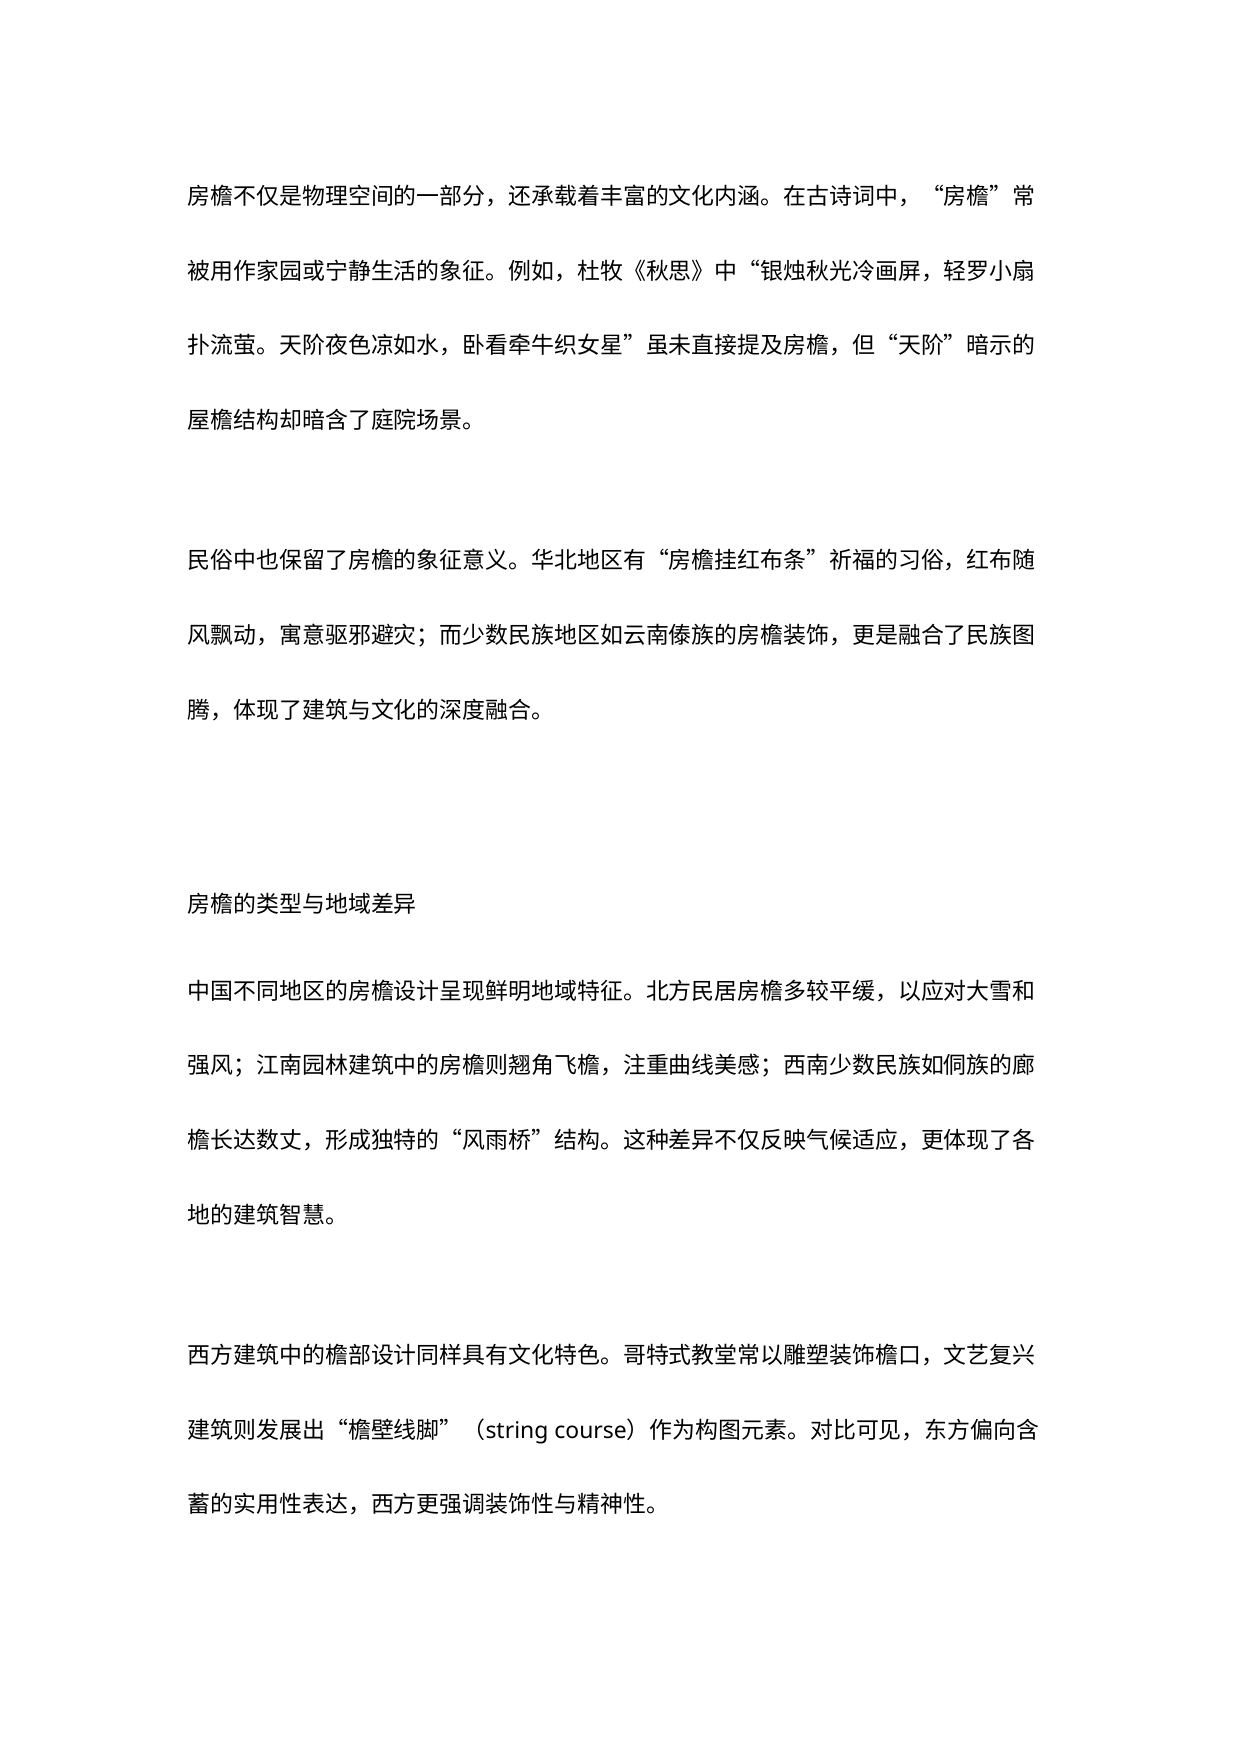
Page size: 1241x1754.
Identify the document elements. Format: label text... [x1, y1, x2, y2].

text 民俗中也保留了房檐的象征意义。华北地区有“房檐挂红布条”祈福的习俗，红布随风飘动，寓意驱邪避灾；而少数民族地区如云南傣族的房檐装饰，更是融合了民族图腾，体现了建筑与文化的深度融合。 [187, 526, 1053, 741]
text 房檐的类型与地域差异 [187, 870, 1053, 935]
text 房檐不仅是物理空间的一部分，还承载着丰富的文化内涵。在古诗词中，“房檐”常被用作家园或宁静生活的象征。例如，杜牧《秋思》中“银烛秋光冷画屏，轻罗小扇扑流萤。天阶夜色凉如水，卧看牵牛织女星”虽未直接提及房檐，但“天阶”暗示的屋檐结构却暗含了庭院场景。 [187, 162, 1053, 451]
text 中国不同地区的房檐设计呈现鲜明地域特征。北方民居房檐多较平缓，以应对大雪和强风；江南园林建筑中的房檐则翘角飞檐，注重曲线美感；西南少数民族如侗族的廊檐长达数丈，形成独特的“风雨桥”结构。这种差异不仅反映气候适应，更体现了各地的建筑智慧。 [187, 957, 1053, 1246]
text 西方建筑中的檐部设计同样具有文化特色。哥特式教堂常以雕塑装饰檐口，文艺复兴建筑则发展出“檐壁线脚”（string course）作为构图元素。对比可见，东方偏向含蓄的实用性表达，西方更强调装饰性与精神性。 [187, 1321, 1053, 1536]
